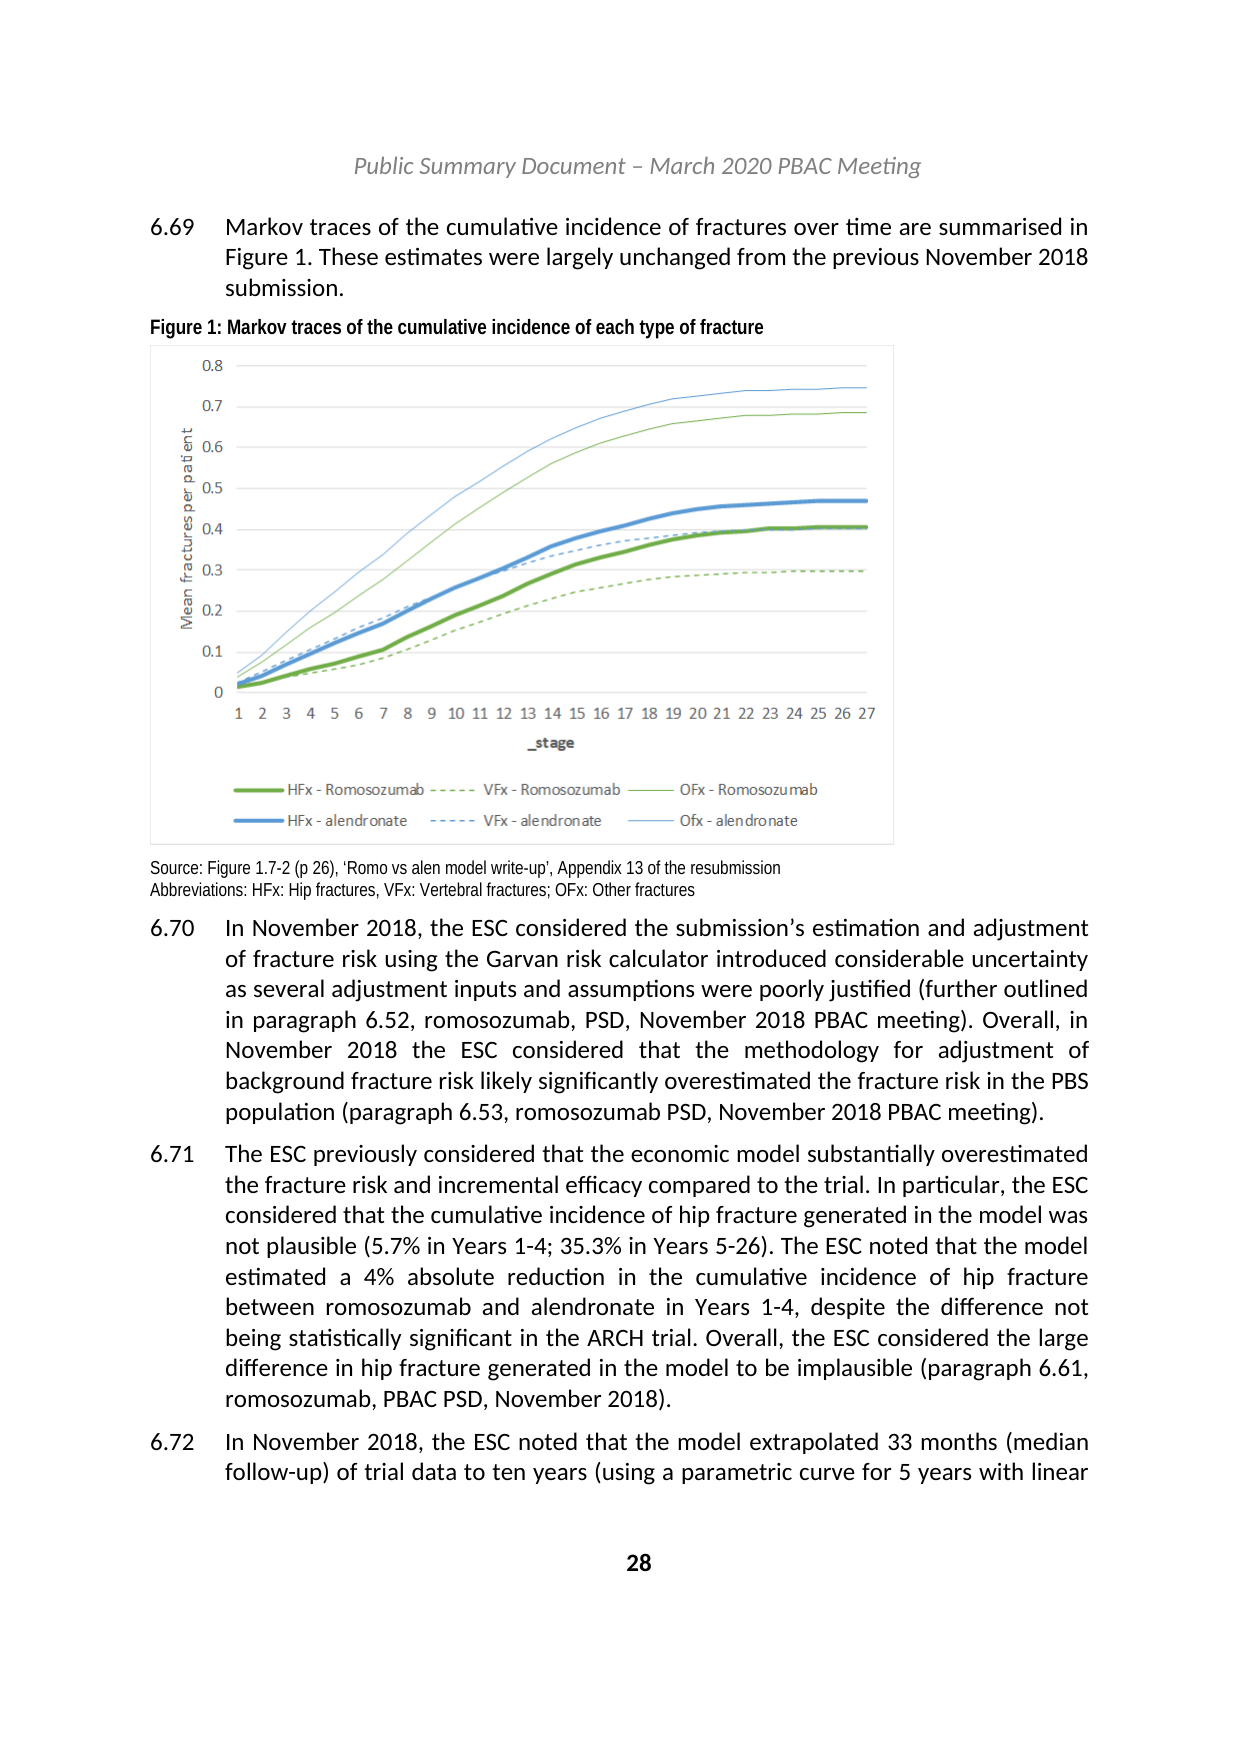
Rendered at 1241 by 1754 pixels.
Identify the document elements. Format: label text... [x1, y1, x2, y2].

list Markov traces of the cumulative incidence of fractures over time are summarised in Figure 1. These estimates were largely unchanged from the previous November 2018 submission. [150, 211, 1090, 303]
picture [150, 345, 894, 845]
text Source: Figure 1.7-2 (p 26), ‘Romo vs alen model write-up’, Appendix 13 of the resubmission [150, 857, 1090, 878]
text Abbreviations: HFx: Hip fractures, VFx: Vertebral fractures; OFx: Other fractures [150, 878, 1090, 900]
list In November 2018, the ESC considered the submission’s estimation and adjustment of fracture risk using the Garvan risk calculator introduced considerable uncertainty as several adjustment inputs and assumptions were poorly justified (further outlined in paragraph 6.52, romosozumab, PSD, November 2018 PBAC meeting). Overall, in November 2018 the ESC considered that the methodology for adjustment of background fracture risk likely significantly overestimated the fracture risk in the PBS population (paragraph 6.53, romosozumab PSD, November 2018 PBAC meeting). [150, 912, 1090, 1126]
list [150, 1426, 1090, 1487]
subtitle Figure 1: Markov traces of the cumulative incidence of each type of fracture [150, 315, 1090, 339]
list The ESC previously considered that the economic model substantially overestimated the fracture risk and incremental efficacy compared to the trial. In particular, the ESC considered that the cumulative incidence of hip fracture generated in the model was not plausible (5.7% in Years 1-4; 35.3% in Years 5-26). The ESC noted that the model estimated a 4% absolute reduction in the cumulative incidence of hip fracture between romosozumab and alendronate in Years 1-4, despite the difference not being statistically significant in the ARCH trial. Overall, the ESC considered the large difference in hip fracture generated in the model to be implausible (paragraph 6.61, romosozumab, PBAC PSD, November 2018). [150, 1139, 1090, 1413]
